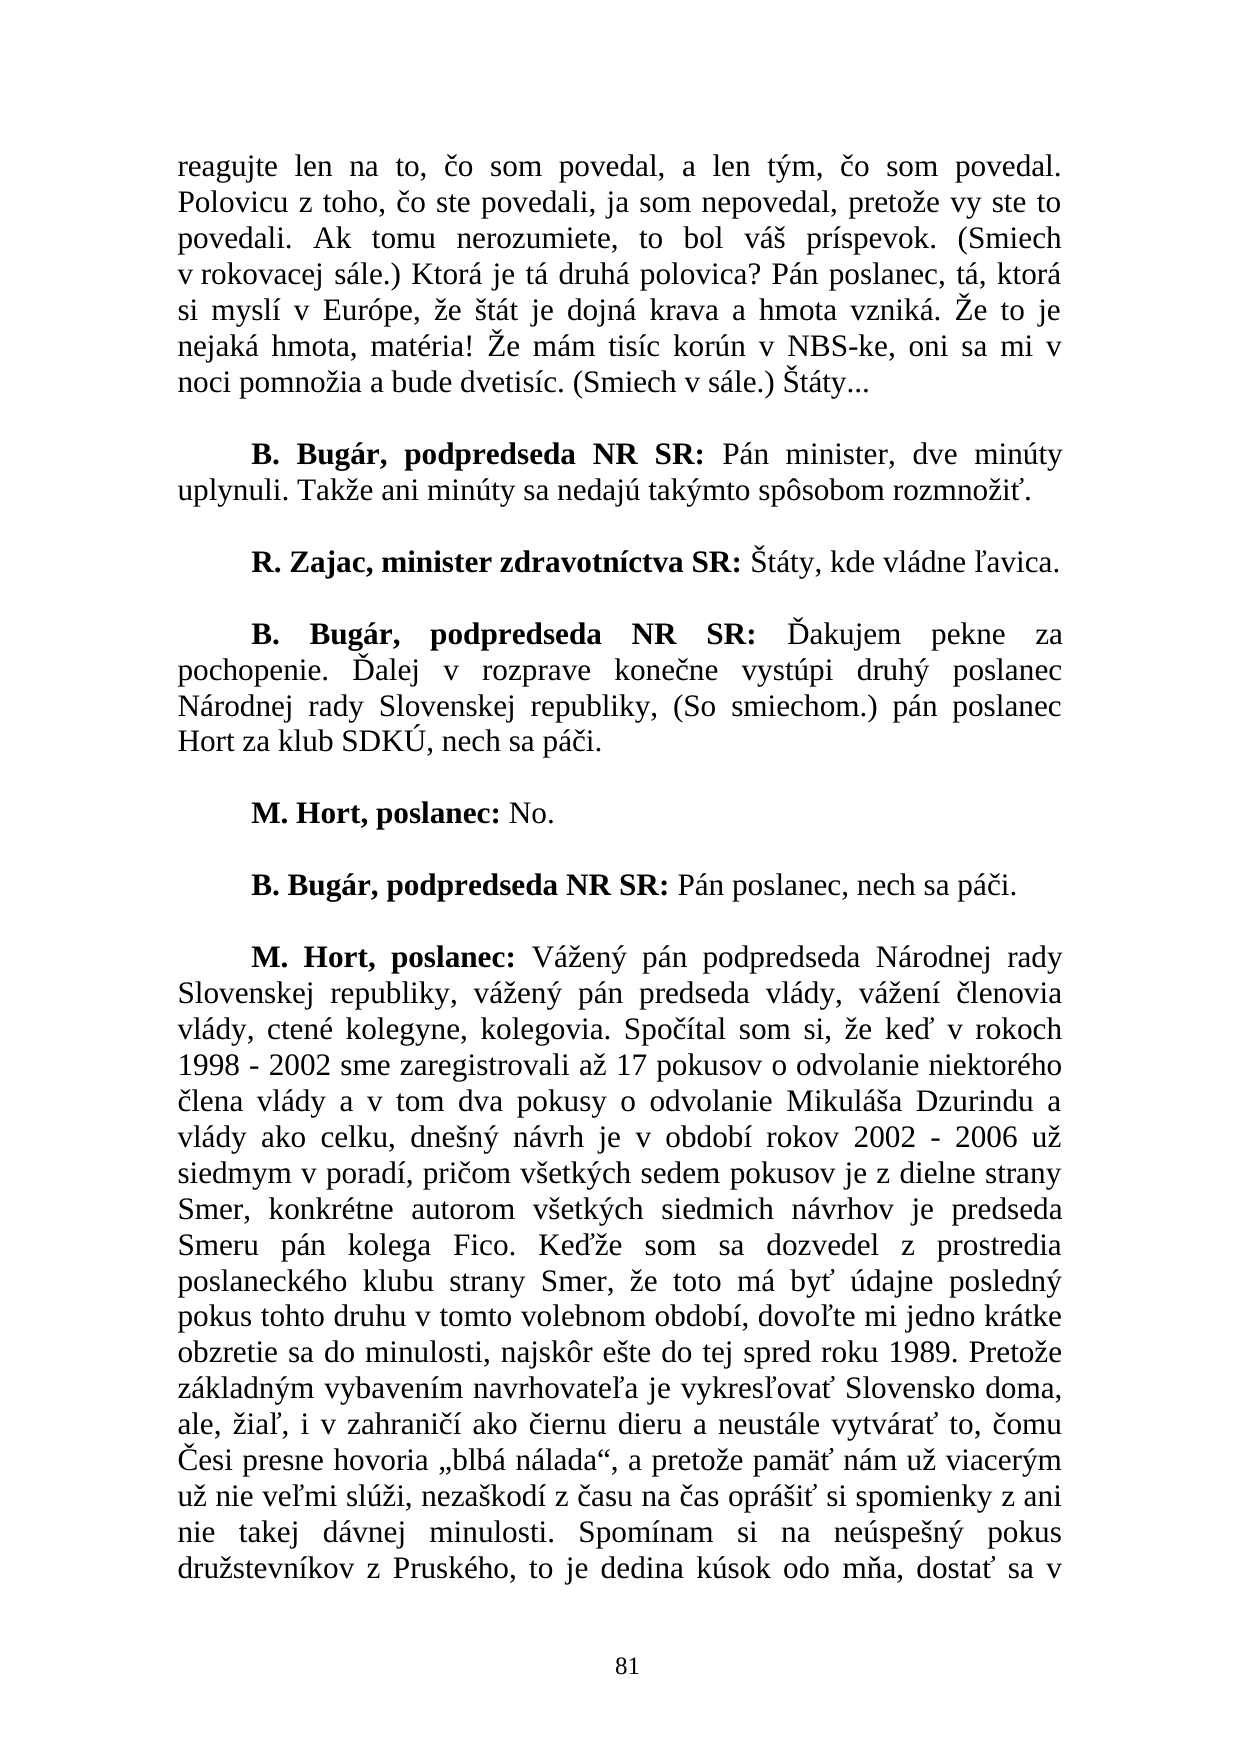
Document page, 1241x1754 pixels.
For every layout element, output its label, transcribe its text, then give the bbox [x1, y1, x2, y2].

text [177, 148, 1063, 399]
text B. Bugár, podpredseda NR SR: Ďakujem pekne za pochopenie. Ďalej v rozprave konečne vystúpi druhý poslanec Národnej rady Slovenskej republiky, (So smiechom.) pán poslanec Hort za klub SDKÚ, nech sa páči. [177, 615, 1063, 759]
text B. Bugár, podpredseda NR SR: Pán minister, dve minúty uplynuli. Takže ani minúty sa nedajú takýmto spôsobom rozmnožiť. [177, 435, 1063, 507]
text R. Zajac, minister zdravotníctva SR: Štáty, kde vládne ľavica. [177, 543, 1063, 579]
text B. Bugár, podpredseda NR SR: Pán poslanec, nech sa páči. [177, 866, 1063, 902]
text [177, 938, 1063, 1585]
text M. Hort, poslanec: No. [177, 794, 1063, 831]
